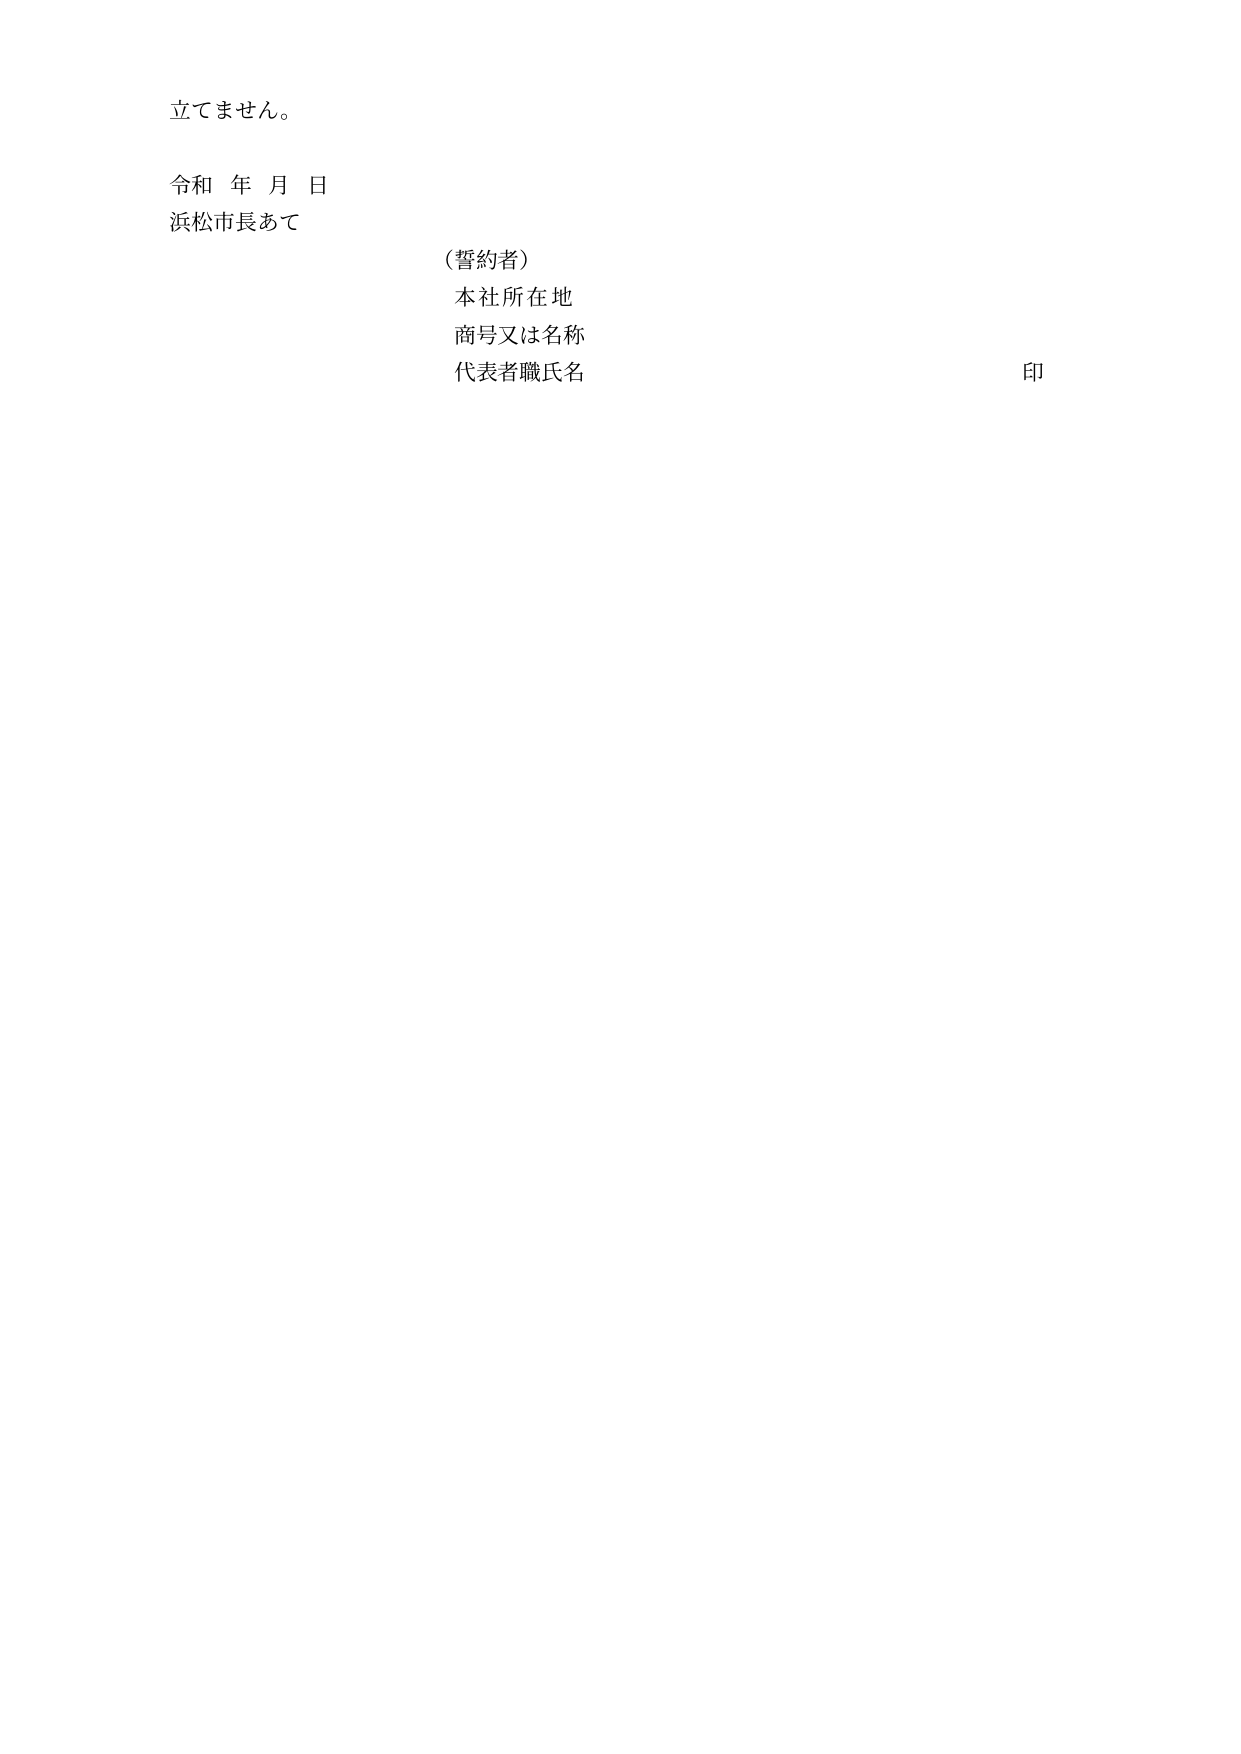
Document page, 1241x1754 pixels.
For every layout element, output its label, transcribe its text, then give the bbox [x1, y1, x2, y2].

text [148, 90, 1122, 127]
text 商号又は名称 [148, 315, 1122, 352]
text 浜松市長あて [148, 202, 1122, 240]
text 令和 年 月 日 [148, 165, 1122, 202]
text （誓約者） [148, 240, 1122, 277]
text 代表者職氏名 印 [148, 352, 1122, 390]
text 本社所在地 [148, 277, 1122, 315]
